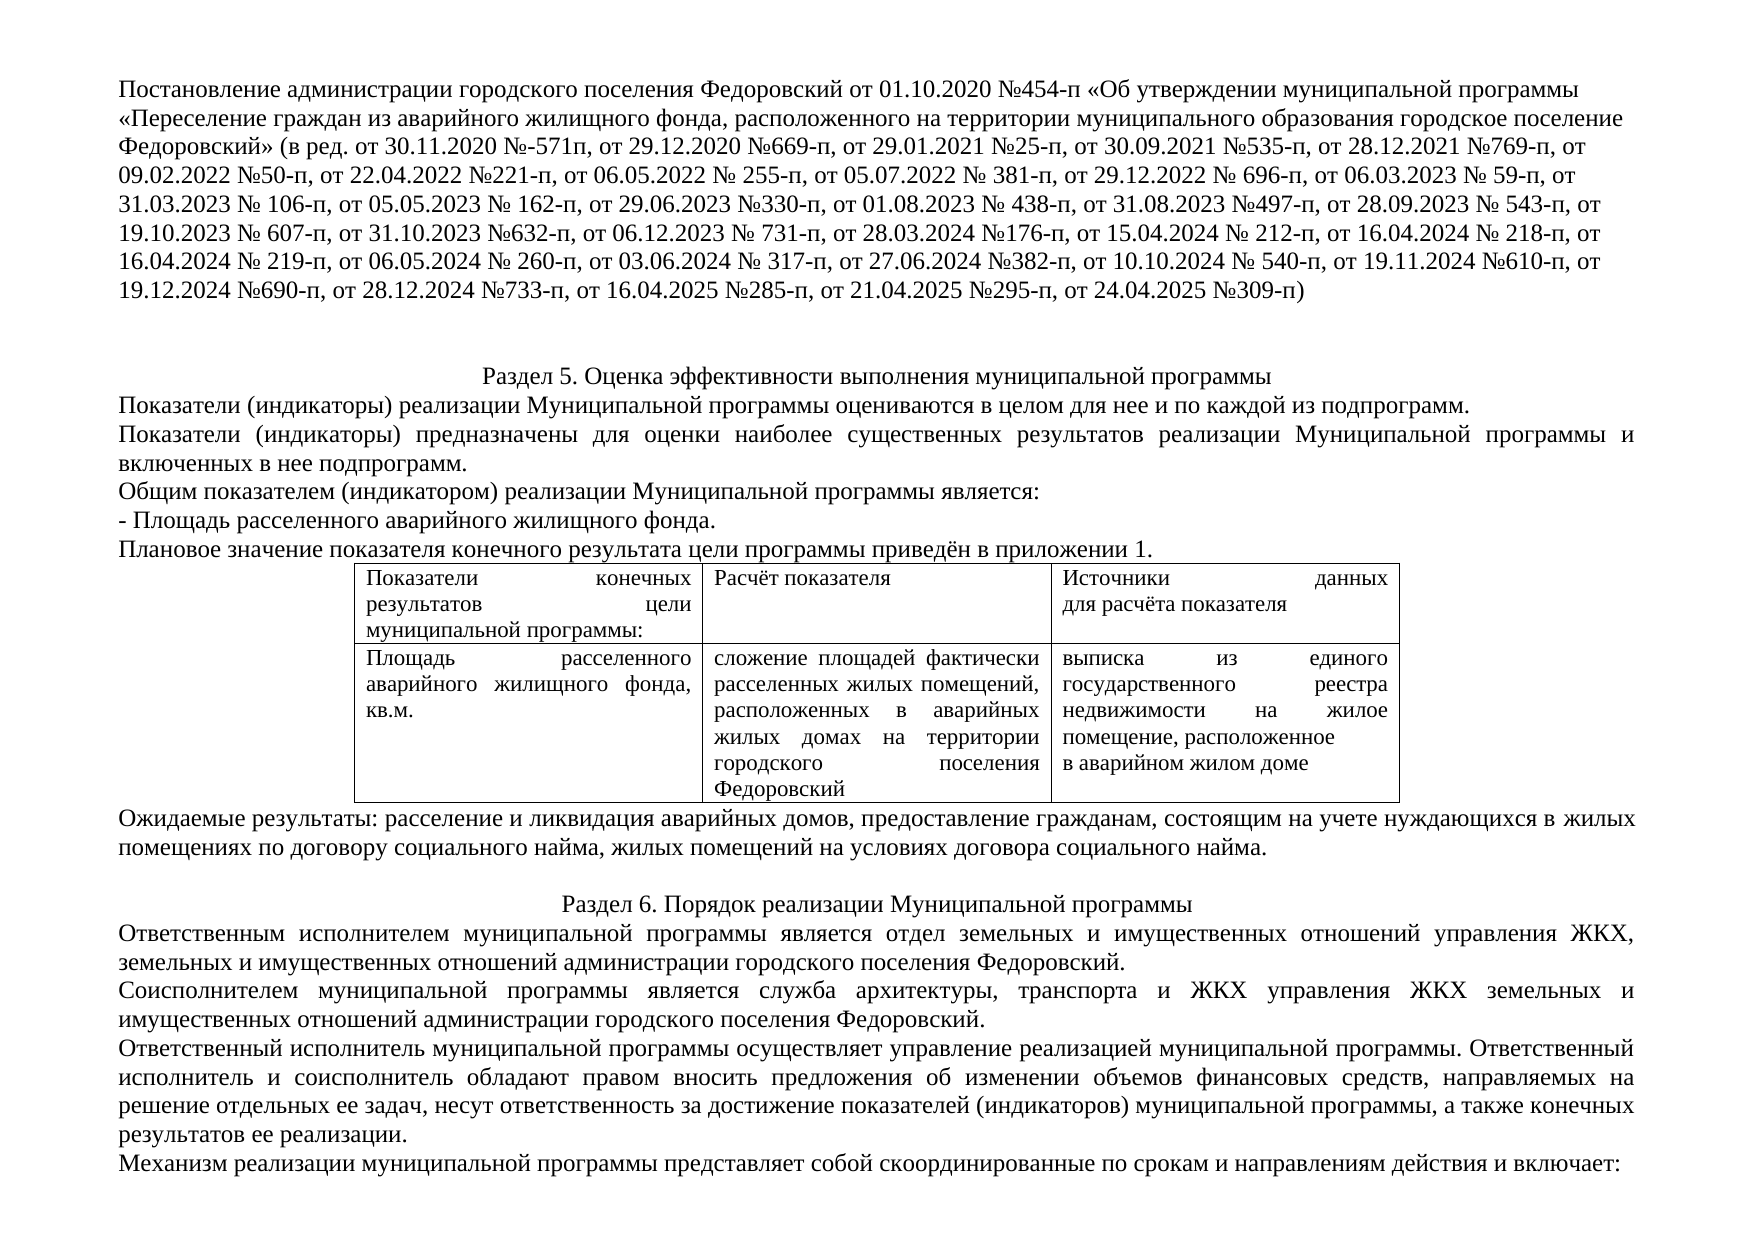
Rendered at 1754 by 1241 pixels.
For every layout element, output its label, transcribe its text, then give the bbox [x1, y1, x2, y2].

text - Площадь расселенного аварийного жилищного фонда. [118, 505, 1636, 534]
text Общим показателем (индикатором) реализации Муниципальной программы является: [118, 476, 1636, 505]
text Ответственный исполнитель муниципальной программы осуществляет управление реализацией муниципальной программы. Ответственный исполнитель и соисполнитель обладают правом вносить предложения об изменении объемов финансовых средств, направляемых на решение отдельных ее задач, несут ответственность за достижение показателей (индикаторов) муниципальной программы, а также конечных результатов ее реализации. [118, 1033, 1636, 1148]
text Соисполнителем муниципальной программы является служба архитектуры, транспорта и ЖКХ управления ЖКХ земельных и имущественных отношений администрации городского поселения Федоровский. [118, 975, 1636, 1033]
text Механизм реализации муниципальной программы представляет собой скоординированные по срокам и направлениям действия и включает: [118, 1148, 1636, 1177]
text Ответственным исполнителем муниципальной программы является отдел земельных и имущественных отношений управления ЖКХ, земельных и имущественных отношений администрации городского поселения Федоровский. [118, 918, 1636, 975]
text Показатели (индикаторы) предназначены для оценки наиболее существенных результатов реализации Муниципальной программы и включенных в нее подпрограмм. [118, 419, 1636, 476]
text Плановое значение показателя конечного результата цели программы приведён в приложении 1. [118, 534, 1636, 563]
text Ожидаемые результаты: расселение и ликвидация аварийных домов, предоставление гражданам, состоящим на учете нуждающихся в жилых помещениях по договору социального найма, жилых помещений на условиях договора социального найма. [118, 803, 1636, 860]
table_cell выписка из единого государственного реестра недвижимости на жилое помещение, расположенное в аварийном жилом доме [1052, 644, 1399, 802]
table_cell сложение площадей фактически расселенных жилых помещений, расположенных в аварийных жилых домах на территории городского поселения Федоровский [703, 644, 1051, 802]
table_header Показатели конечных результатов цели муниципальной программы: [355, 564, 702, 643]
text Раздел 6. Порядок реализации Муниципальной программы [118, 889, 1636, 918]
table_header Расчёт показателя [703, 564, 1051, 643]
text Показатели (индикаторы) реализации Муниципальной программы оцениваются в целом для нее и по каждой из подпрограмм. [118, 390, 1636, 419]
table_header Источники данных для расчёта показателя [1052, 564, 1399, 643]
table_cell Площадь расселенного аварийного жилищного фонда, кв.м. [355, 644, 702, 802]
text Раздел 5. Оценка эффективности выполнения муниципальной программы [118, 361, 1636, 390]
